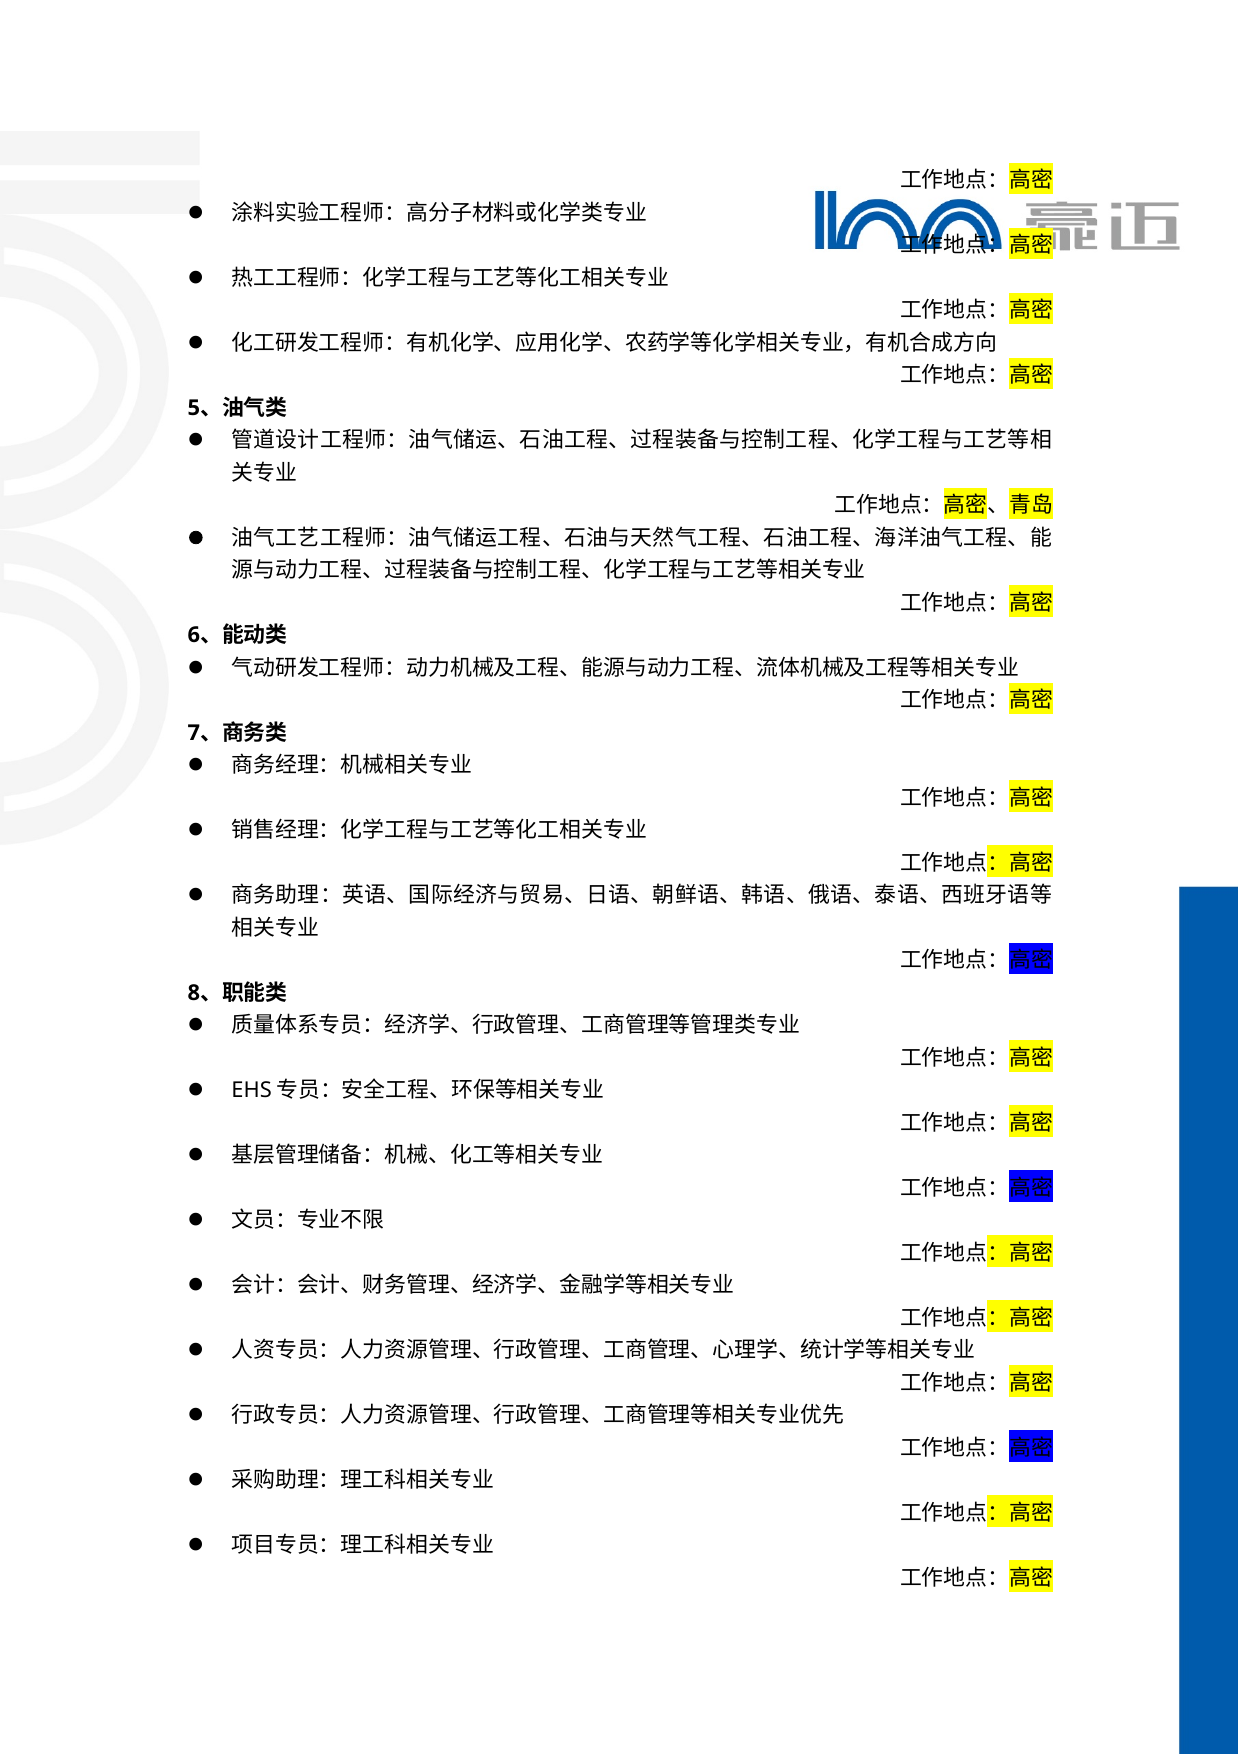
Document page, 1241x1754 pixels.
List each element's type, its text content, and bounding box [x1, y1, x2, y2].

list 管道设计工程师：油气储运、石油工程、过程装备与控制工程、化学工程与工艺等相关专业 [187, 422, 1053, 487]
list 工作地点：高密 [231, 1039, 1053, 1072]
list 销售经理：化学工程与工艺等化工相关专业 [187, 812, 1053, 844]
list 工作地点：高密 [231, 1494, 1053, 1527]
list 气动研发工程师：动力机械及工程、能源与动力工程、流体机械及工程等相关专业 [187, 649, 1053, 682]
list 商务助理：英语、国际经济与贸易、日语、朝鲜语、韩语、俄语、泰语、西班牙语等相关专业 [187, 877, 1053, 942]
list 工作地点：高密 [231, 1559, 1053, 1592]
text 6、能动类 [187, 617, 1053, 649]
list 油气工艺工程师：油气储运工程、石油与天然气工程、石油工程、海洋油气工程、能源与动力工程、过程装备与控制工程、化学工程与工艺等相关专业 [187, 519, 1053, 584]
list 工作地点：高密 [231, 844, 1053, 877]
picture [0, 131, 1238, 1754]
text 工作地点：高密 [187, 227, 1053, 259]
list 工作地点：高密、青岛 [231, 487, 1053, 519]
list 热工工程师：化学工程与工艺等化工相关专业 [187, 259, 1053, 292]
text 工作地点：高密 [187, 584, 1053, 617]
text 5、油气类 [187, 389, 1053, 422]
list 工作地点：高密 [231, 779, 1053, 812]
text 8、职能类 [187, 974, 1053, 1007]
text 7、商务类 [187, 714, 1053, 747]
list 会计：会计、财务管理、经济学、金融学等相关专业 [187, 1267, 1053, 1299]
list 工作地点：高密 [231, 1169, 1053, 1202]
list 工作地点：高密 [231, 1299, 1053, 1332]
list 工作地点：高密 [231, 1104, 1053, 1137]
list 基层管理储备：机械、化工等相关专业 [187, 1137, 1053, 1169]
list 人资专员：人力资源管理、行政管理、工商管理、心理学、统计学等相关专业 [187, 1332, 1053, 1364]
list 工作地点：高密 [231, 1234, 1053, 1267]
list 采购助理：理工科相关专业 [187, 1462, 1053, 1494]
text 工作地点：高密 [187, 682, 1053, 714]
list EHS专员：安全工程、环保等相关专业 [187, 1072, 1053, 1104]
list 涂料实验工程师：高分子材料或化学类专业 [187, 194, 1053, 227]
text 工作地点：高密 [187, 162, 1053, 194]
list 工作地点：高密 [231, 942, 1053, 974]
text 工作地点：高密 [187, 357, 1053, 389]
list 工作地点：高密 [231, 1429, 1053, 1462]
list 项目专员：理工科相关专业 [187, 1527, 1053, 1559]
list 行政专员：人力资源管理、行政管理、工商管理等相关专业优先 [187, 1397, 1053, 1429]
list 商务经理：机械相关专业 [187, 747, 1053, 779]
list 工作地点：高密 [231, 1364, 1053, 1397]
list 质量体系专员：经济学、行政管理、工商管理等管理类专业 [187, 1007, 1053, 1039]
text 工作地点：高密 [187, 292, 1053, 324]
list 文员：专业不限 [187, 1202, 1053, 1234]
list 化工研发工程师：有机化学、应用化学、农药学等化学相关专业，有机合成方向 [187, 324, 1053, 357]
